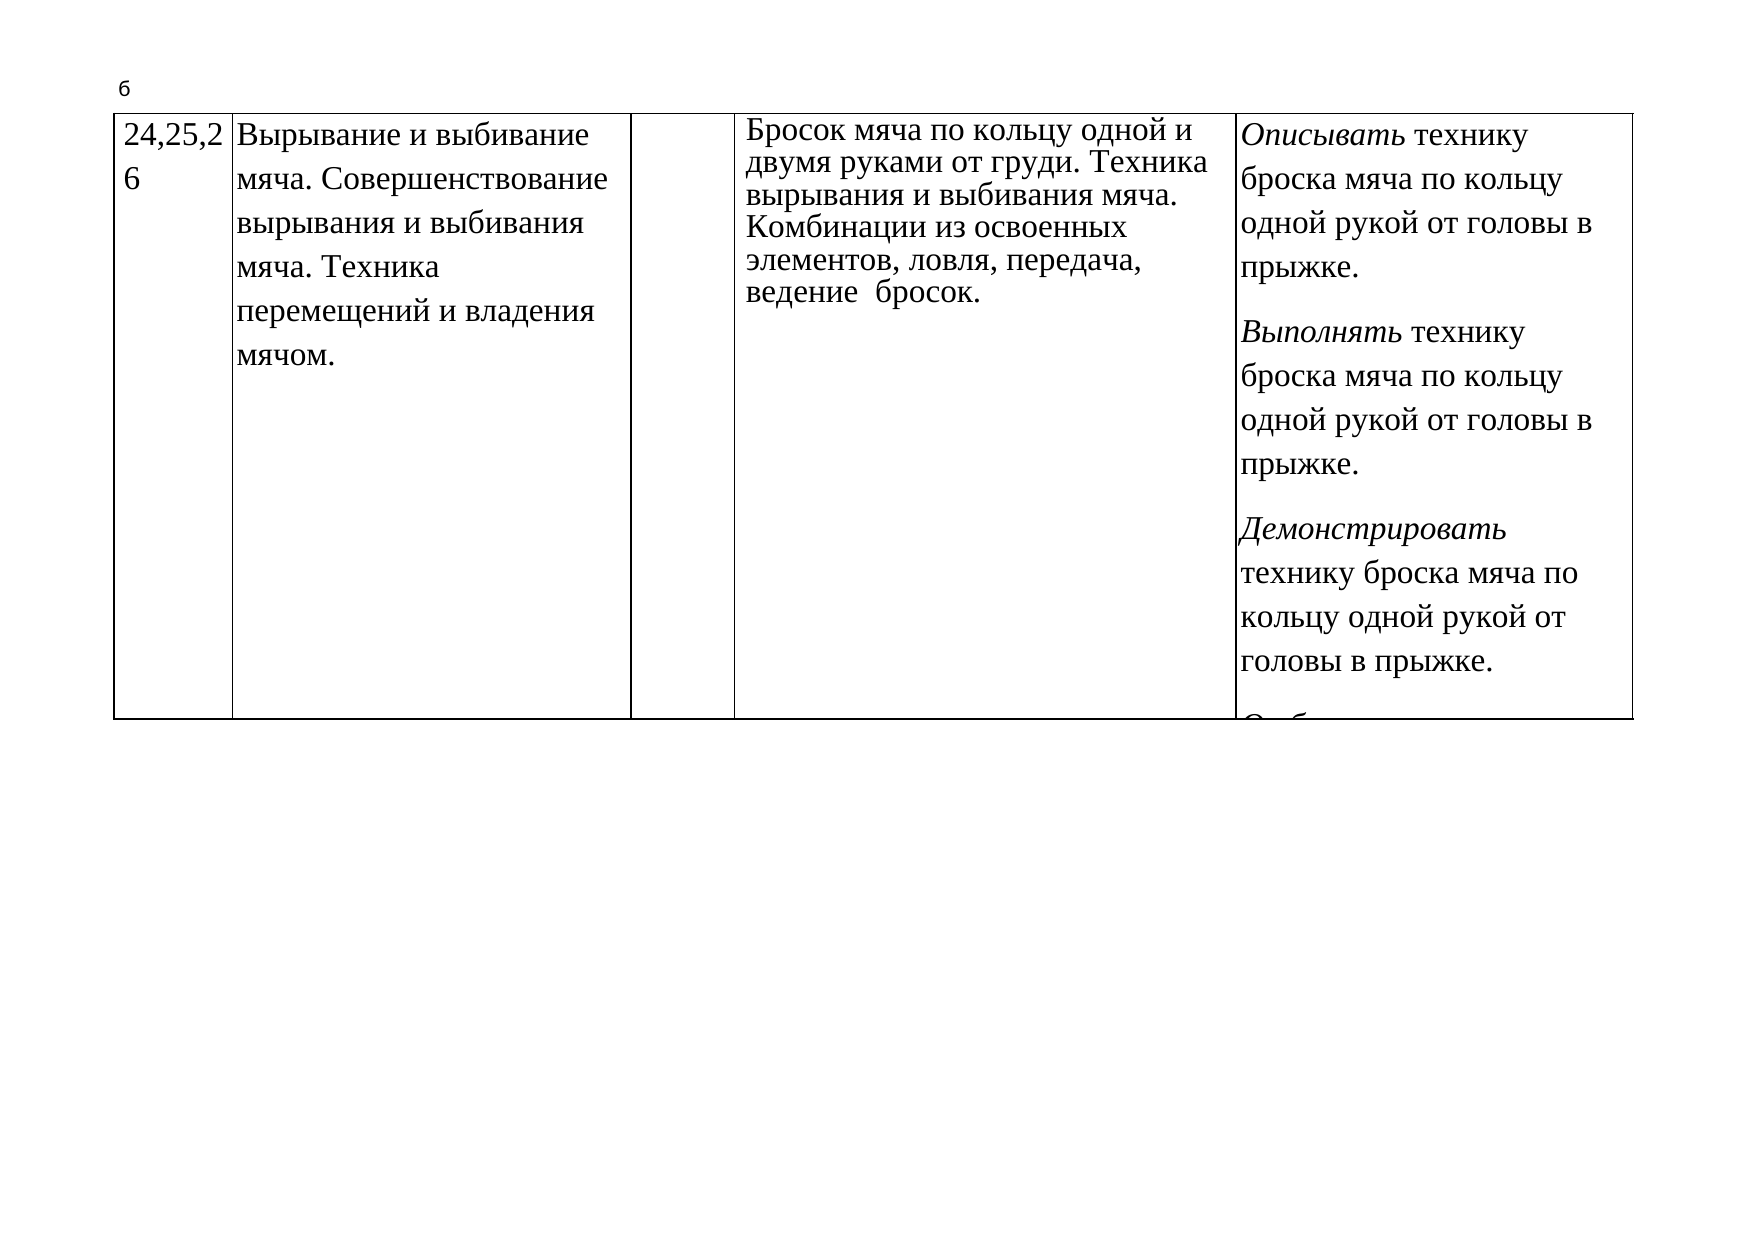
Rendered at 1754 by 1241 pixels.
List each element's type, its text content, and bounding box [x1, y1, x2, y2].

table_cell Бросок мяча по кольцу одной и двумя руками от груди. Техника вырывания и выбивания мяча. Комбинации из освоенных элементов, ловля, передача, ведение бросок. [735, 114, 1235, 718]
table_cell [632, 114, 734, 718]
table_cell 24,25,26 [115, 114, 232, 718]
table_cell Вырывание и выбивание мяча. Совершенствование вырывания и выбивания мяча. Техника перемещений и владения мячом. [233, 114, 630, 718]
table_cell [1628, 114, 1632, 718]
